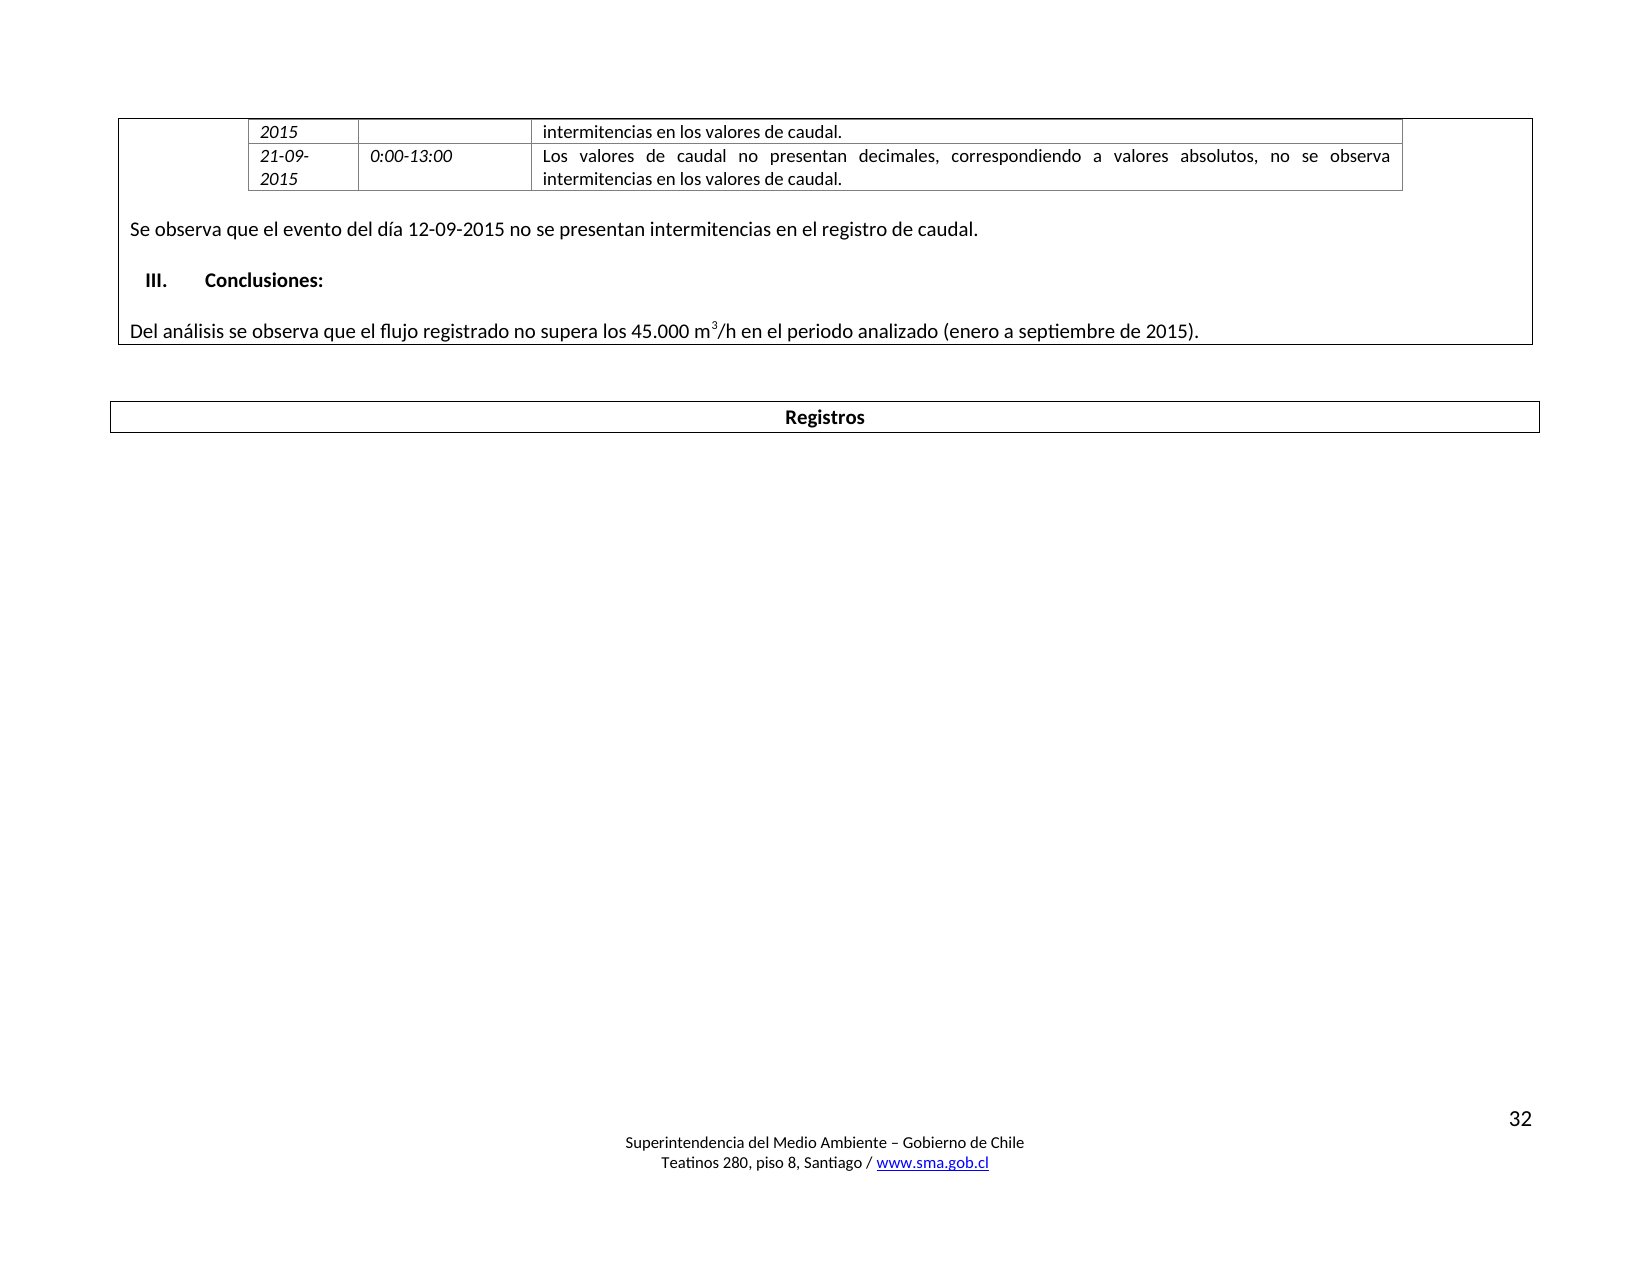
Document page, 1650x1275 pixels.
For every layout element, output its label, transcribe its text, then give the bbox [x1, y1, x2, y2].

table_header Registros [111, 402, 1539, 432]
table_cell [119, 119, 1532, 343]
